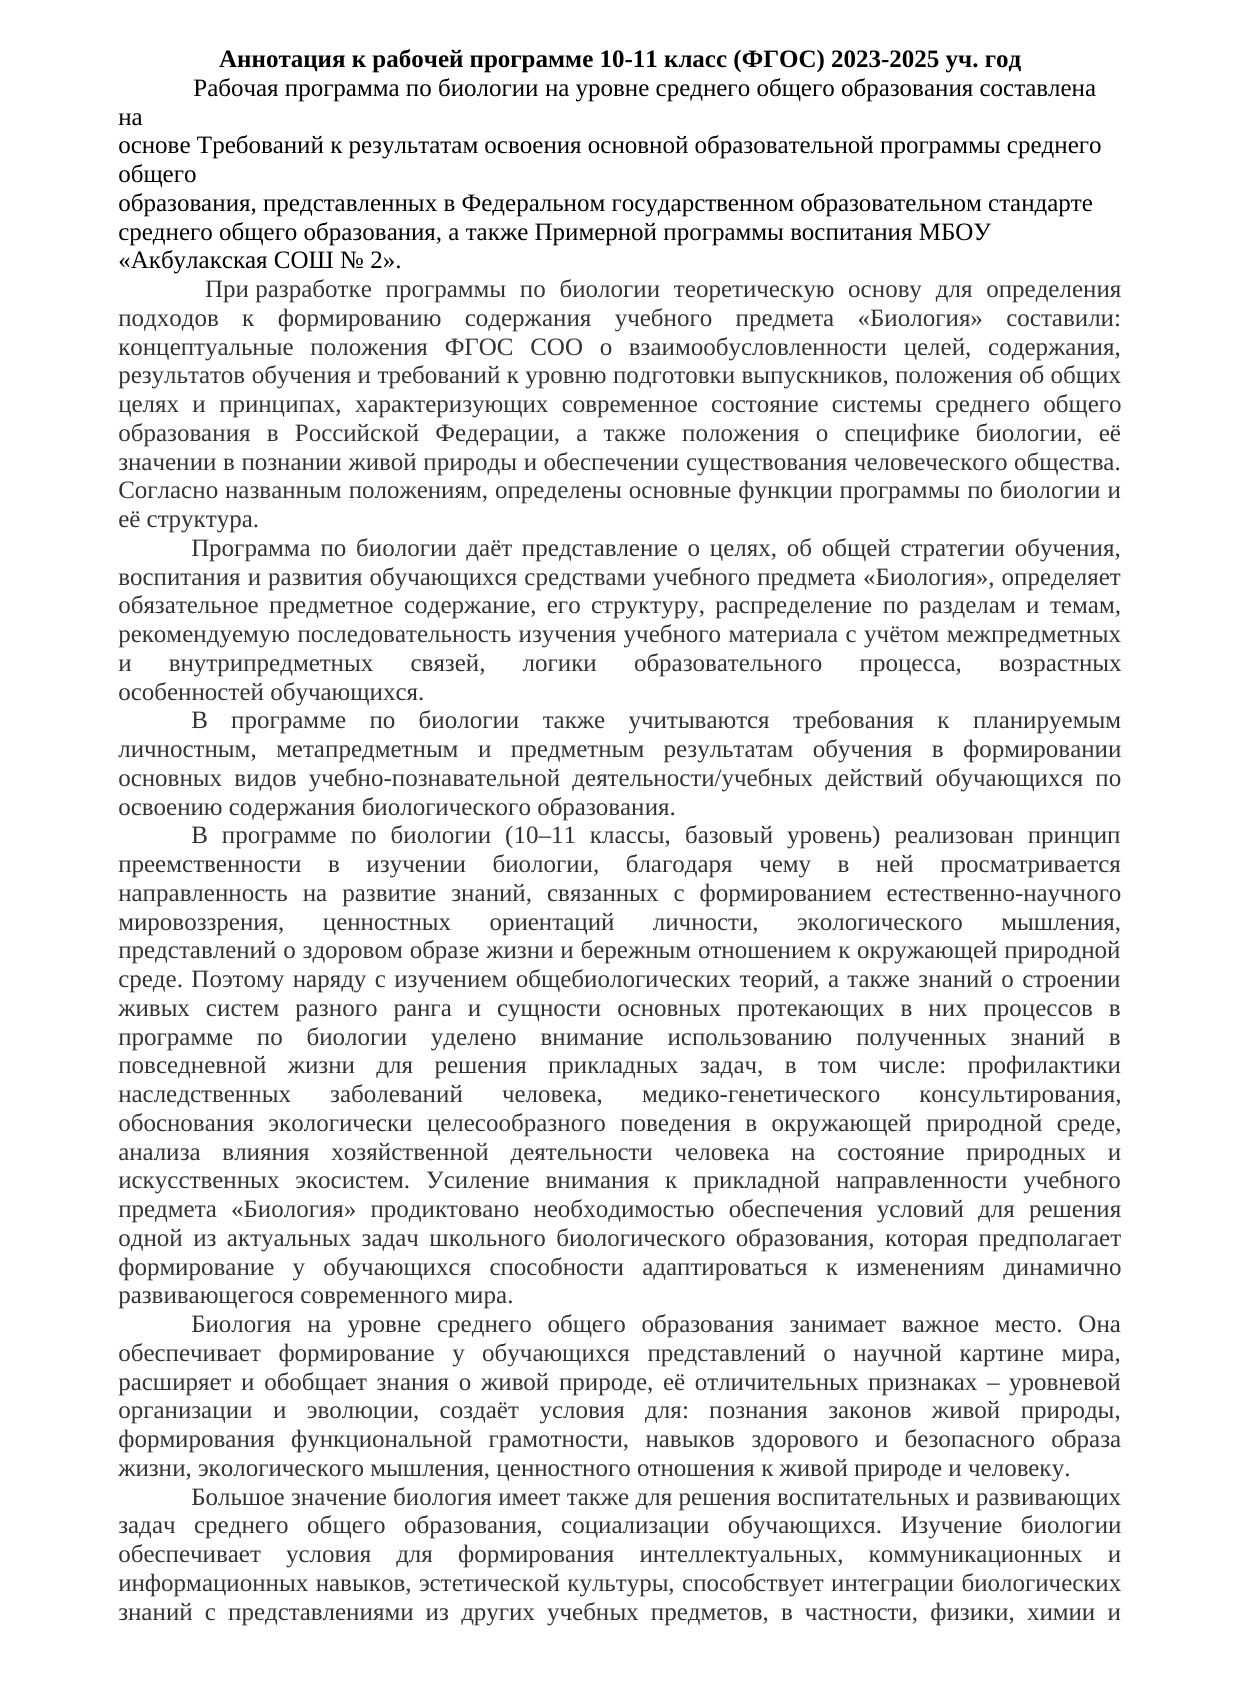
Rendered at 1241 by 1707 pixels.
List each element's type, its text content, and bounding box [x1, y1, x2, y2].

text При разработке программы по биологии теоретическую основу для определения подходов к формированию содержания учебного предмета «Биология» составили: концептуальные положения ФГОС СОО о взаимообусловленности целей, содержания, результатов обучения и требований к уровню подготовки выпускников, положения об общих целях и принципах, характеризующих современное состояние системы среднего общего образования в Российской Федерации, а также положения о специфике биологии, её значении в познании живой природы и обеспечении существования человеческого общества. Согласно названным положениям, определены основные функции программы по биологии и её структура. [118, 274, 1122, 533]
text В программе по биологии также учитываются требования к планируемым личностным, метапредметным и предметным результатам обучения в формировании основных видов учебно-познавательной деятельности/учебных действий обучающихся по освоению содержания биологического образования. [118, 706, 1122, 821]
text Биология на уровне среднего общего образования занимает важное место. Она обеспечивает формирование у обучающихся представлений о научной картине мира, расширяет и обобщает знания о живой природе, её отличительных признаках – уровневой организации и эволюции, создаёт условия для: познания законов живой природы, формирования функциональной грамотности, навыков здорового и безопасного образа жизни, экологического мышления, ценностного отношения к живой природе и человеку. [118, 1309, 1122, 1482]
text образования, представленных в Федеральном государственном образовательном стандарте среднего общего образования, а также Примерной программы воспитания МБОУ «Акбулакская СОШ № 2». [118, 188, 1122, 274]
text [118, 1482, 1122, 1626]
text В программе по биологии (10–11 классы, базовый уровень) реализован принцип преемственности в изучении биологии, благодаря чему в ней просматривается направленность на развитие знаний, связанных с формированием естественно-научного мировоззрения, ценностных ориентаций личности, экологического мышления, представлений о здоровом образе жизни и бережным отношением к окружающей природной среде. Поэтому наряду с изучением общебиологических теорий, а также знаний о строении живых систем разного ранга и сущности основных протекающих в них процессов в программе по биологии уделено внимание использованию полученных знаний в повседневной жизни для решения прикладных задач, в том числе: профилактики наследственных заболеваний человека, медико-генетического консультирования, обоснования экологически целесообразного поведения в окружающей природной среде, анализа влияния хозяйственной деятельности человека на состояние природных и искусственных экосистем. Усиление внимания к прикладной направленности учебного предмета «Биология» продиктовано необходимостью обеспечения условий для решения одной из актуальных задач школьного биологического образования, которая предполагает формирование у обучающихся способности адаптироваться к изменениям динамично развивающегося современного мира. [118, 821, 1122, 1309]
text Рабочая программа по биологии на уровне среднего общего образования составлена на [118, 73, 1122, 131]
text Программа по биологии даёт представление о целях, об общей стратегии обучения, воспитания и развития обучающихся средствами учебного предмета «Биология», определяет обязательное предметное содержание, его структуру, распределение по разделам и темам, рекомендуемую последовательность изучения учебного материала с учётом межпредметных и внутрипредметных связей, логики образовательного процесса, возрастных особенностей обучающихся. [118, 533, 1122, 706]
text Аннотация к рабочей программе 10-11 класс (ФГОС) 2023-2025 уч. год [118, 44, 1122, 73]
text основе Требований к результатам освоения основной образовательной программы среднего общего [118, 131, 1122, 188]
